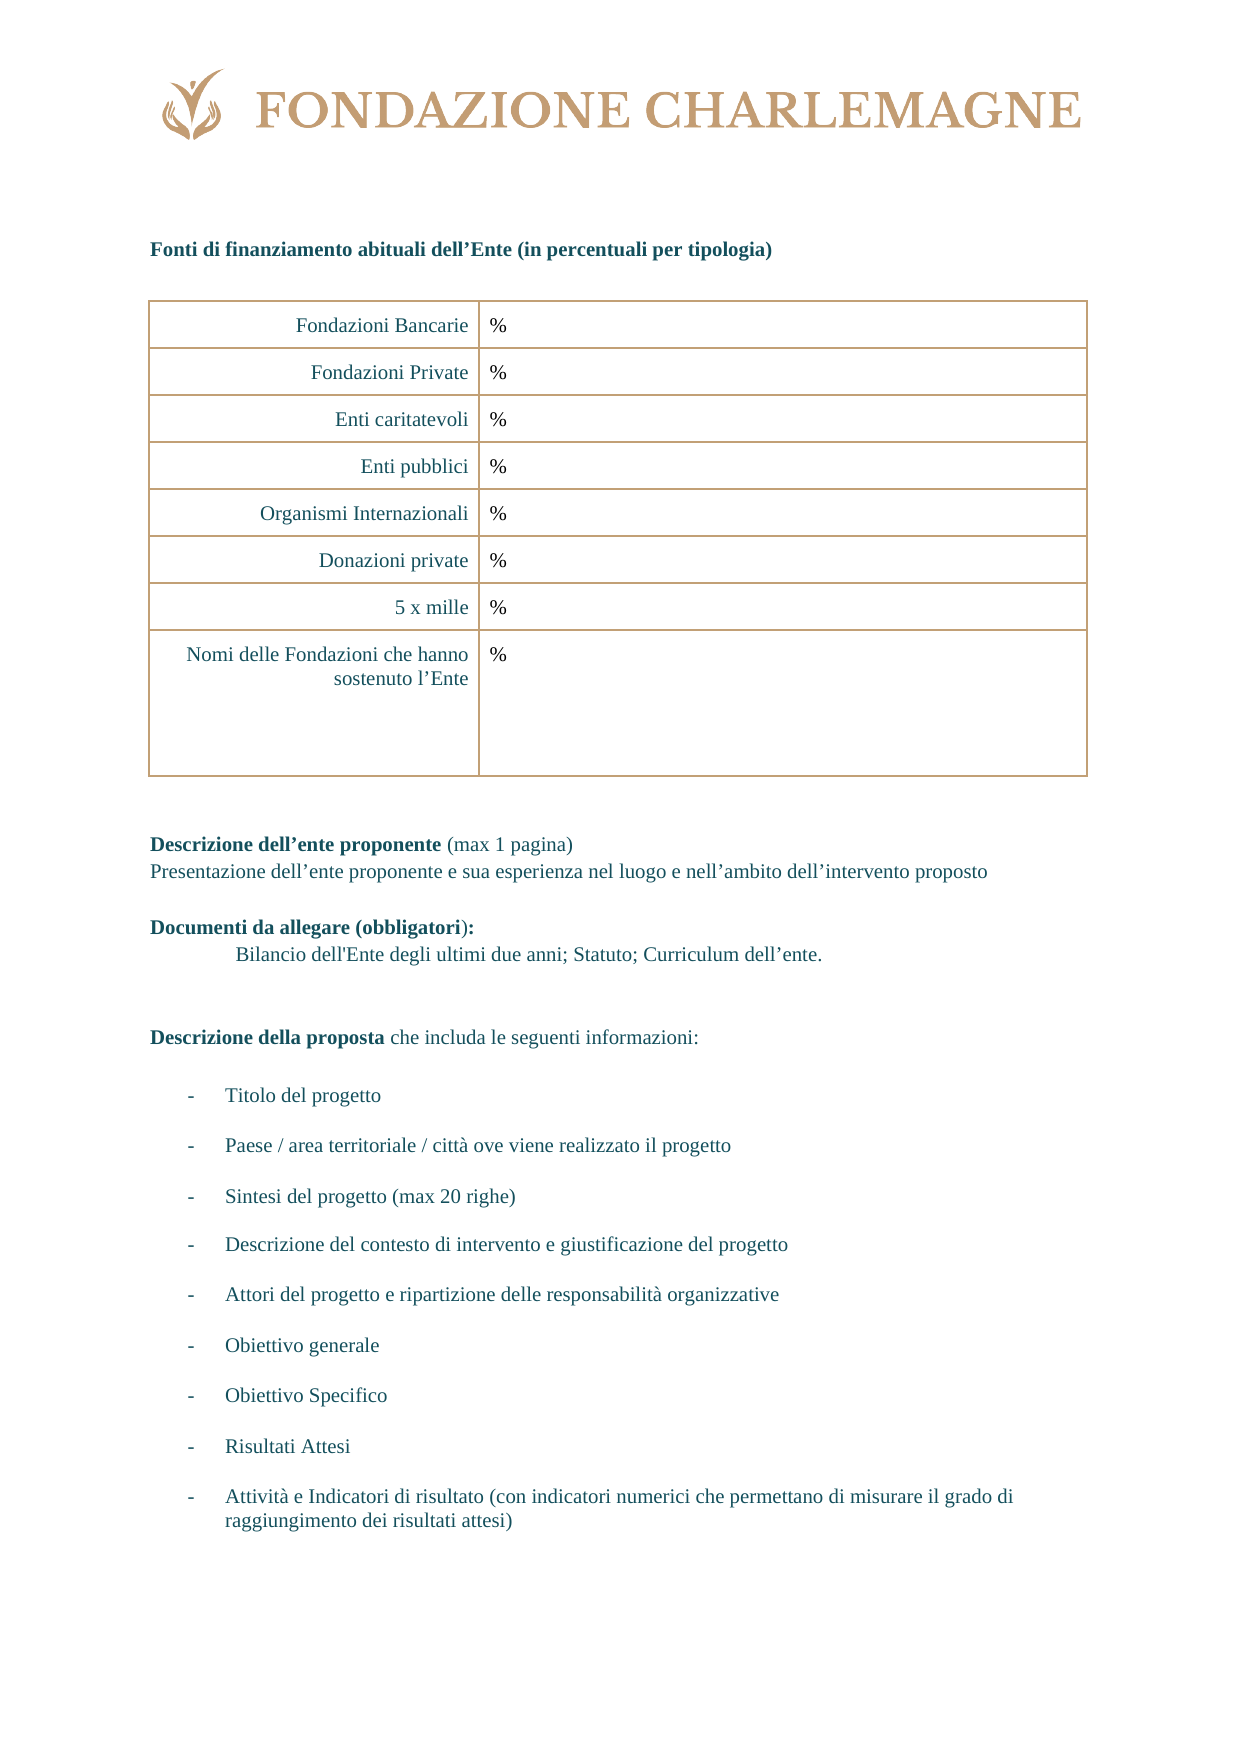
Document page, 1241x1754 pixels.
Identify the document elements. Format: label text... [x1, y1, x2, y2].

list Sintesi del progetto (max 20 righe) [187, 1184, 1090, 1208]
text Presentazione dell’ente proponente e sua esperienza nel luogo e nell’ambito dell’intervento proposto [150, 859, 1090, 883]
text Descrizione della proposta che includa le seguenti informazioni: [150, 1025, 1090, 1049]
text Documenti da allegare (obbligatori): [150, 915, 1090, 939]
list Risultati Attesi [187, 1433, 1090, 1458]
table_cell % [480, 631, 1086, 774]
table_cell % [480, 349, 1086, 394]
table_header Fondazioni Bancarie [150, 302, 478, 347]
table_cell 5 x mille [150, 584, 478, 629]
text Descrizione dell’ente proponente (max 1 pagina) [150, 832, 1090, 856]
table_cell % [480, 396, 1086, 441]
list Paese / area territoriale / città ove viene realizzato il progetto [187, 1133, 1090, 1157]
picture [150, 60, 1091, 146]
table_cell Enti caritatevoli [150, 396, 478, 441]
list Obiettivo generale [187, 1333, 1090, 1357]
table_cell Enti pubblici [150, 443, 478, 488]
table_cell % [480, 537, 1086, 582]
table_cell Fondazioni Private [150, 349, 478, 394]
table_cell % [480, 443, 1086, 488]
table_cell Donazioni private [150, 537, 478, 582]
list Attori del progetto e ripartizione delle responsabilità organizzative [187, 1282, 1090, 1306]
table_cell Organismi Internazionali [150, 490, 478, 535]
table_header % [480, 302, 1086, 347]
list Obiettivo Specifico [187, 1383, 1090, 1407]
table_cell % [480, 584, 1086, 629]
list Descrizione del contesto di intervento e giustificazione del progetto [187, 1232, 1090, 1256]
list Titolo del progetto [187, 1083, 1090, 1107]
table_cell Nomi delle Fondazioni che hanno sostenuto l’Ente [150, 631, 478, 774]
text Bilancio dell'Ente degli ultimi due anni; Statuto; Curriculum dell’ente. [150, 942, 1090, 966]
table_cell % [480, 490, 1086, 535]
subtitle Fonti di finanziamento abituali dell’Ente (in percentuali per tipologia) [150, 237, 1090, 261]
list Attività e Indicatori di risultato (con indicatori numerici che permettano di misurare il grado di raggiungimento dei risultati attesi) [187, 1484, 1090, 1532]
